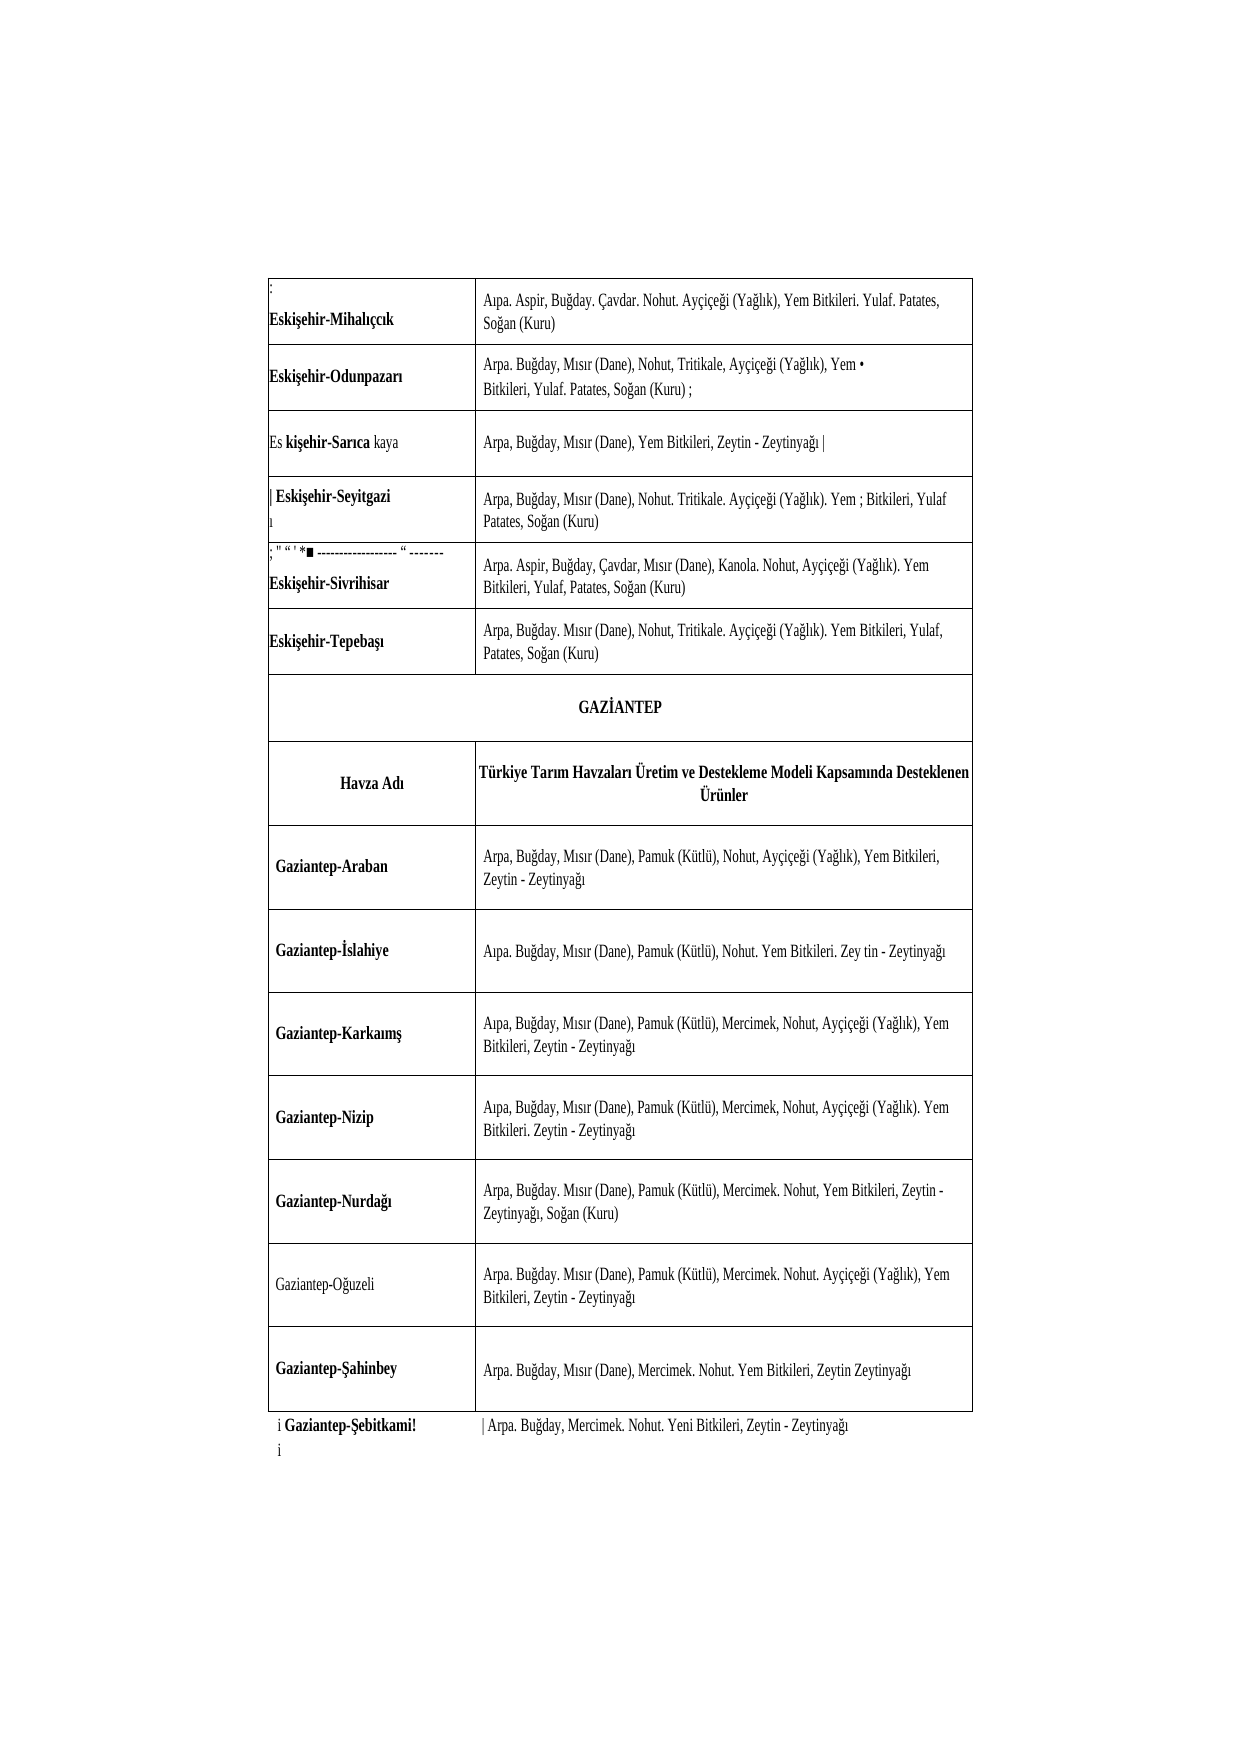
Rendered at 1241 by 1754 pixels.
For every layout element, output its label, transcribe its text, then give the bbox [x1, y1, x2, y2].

table_header : Eskişehir-Mihalıçcık [269, 279, 475, 344]
table_cell Gaziantep-Nurdağı [269, 1160, 475, 1243]
table_cell Türkiye Tarım Havzaları Üretim ve Destekleme Modeli Kapsamında Desteklenen Ürünler [476, 742, 972, 825]
table_cell ; " “ ' *■ “ Eskişehir-Sivrihisar [269, 543, 475, 608]
table_cell Gaziantep-Oğuzeli [269, 1244, 475, 1326]
table_cell Es kişehir-Sarıca kaya [269, 411, 475, 476]
table_cell Arpa. Buğday, Mısır (Dane), Mercimek. Nohut. Yem Bitkileri, Zeytin Zeytinyağı [476, 1327, 972, 1411]
table_cell Eskişehir-Tepebaşı [269, 609, 475, 674]
table_header | Arpa. Buğday, Mercimek. Nohut. Yeni Bitkileri, Zeytin - Zeytinyağı [476, 1417, 968, 1469]
table_cell Arpa, Buğday. Mısır (Dane), Pamuk (Kütlü), Mercimek. Nohut, Yem Bitkileri, Zeytin - Zeytinyağı, Soğan (Kuru) [476, 1160, 972, 1243]
table_header Aıpa. Aspir, Buğday. Çavdar. Nohut. Ayçiçeği (Yağlık), Yem Bitkileri. Yulaf. Patates, Soğan (Kuru) [476, 279, 972, 344]
table_cell Arpa, Buğday, Mısır (Dane), Nohut. Tritikale. Ayçiçeği (Yağlık). Yem ; Bitkileri, Yulaf Patates, Soğan (Kuru) [476, 477, 972, 542]
table_cell Gaziantep-İslahiye [269, 910, 475, 992]
table_cell Arpa. Buğday. Mısır (Dane), Pamuk (Kütlü), Mercimek. Nohut. Ayçiçeği (Yağlık), Yem Bitkileri, Zeytin - Zeytinyağı [476, 1244, 972, 1326]
table_header i Gaziantep-Şebitkami! i [272, 1417, 476, 1469]
table_cell Arpa. Buğday, Mısır (Dane), Nohut, Tritikale, Ayçiçeği (Yağlık), Yem • Bitkileri, Yulaf. Patates, Soğan (Kuru) ; [476, 345, 972, 410]
table_cell Gaziantep-Karkaımş [269, 993, 475, 1075]
table_cell Gaziantep-Şahinbey [269, 1327, 475, 1411]
table_cell Gaziantep-Nizip [269, 1076, 475, 1159]
table_cell Eskişehir-Odunpazarı [269, 345, 475, 410]
table_cell | Eskişehir-Seyitgazi ı [269, 477, 475, 542]
table_cell Gaziantep-Araban [269, 826, 475, 908]
table_cell Arpa, Buğday, Mısır (Dane), Pamuk (Kütlü), Nohut, Ayçiçeği (Yağlık), Yem Bitkileri, Zeytin - Zeytinyağı [476, 826, 972, 908]
table_cell Havza Adı [269, 742, 475, 825]
table_cell Aıpa, Buğday, Mısır (Dane), Pamuk (Kütlü), Mercimek, Nohut, Ayçiçeği (Yağlık). Yem Bitkileri. Zeytin - Zeytinyağı [476, 1076, 972, 1159]
table_cell Aıpa, Buğday, Mısır (Dane), Pamuk (Kütlü), Mercimek, Nohut, Ayçiçeği (Yağlık), Yem Bitkileri, Zeytin - Zeytinyağı [476, 993, 972, 1075]
table_cell Aıpa. Buğday, Mısır (Dane), Pamuk (Kütlü), Nohut. Yem Bitkileri. Zey tin - Zeytinyağı [476, 910, 972, 992]
table_cell Arpa, Buğday, Mısır (Dane), Yem Bitkileri, Zeytin - Zeytinyağı | [476, 411, 972, 476]
table_cell GAZİANTEP [269, 675, 972, 741]
table_cell Arpa. Aspir, Buğday, Çavdar, Mısır (Dane), Kanola. Nohut, Ayçiçeği (Yağlık). Yem Bitkileri, Yulaf, Patates, Soğan (Kuru) [476, 543, 972, 608]
table_cell Arpa, Buğday. Mısır (Dane), Nohut, Tritikale. Ayçiçeği (Yağlık). Yem Bitkileri, Yulaf, Patates, Soğan (Kuru) [476, 609, 972, 674]
